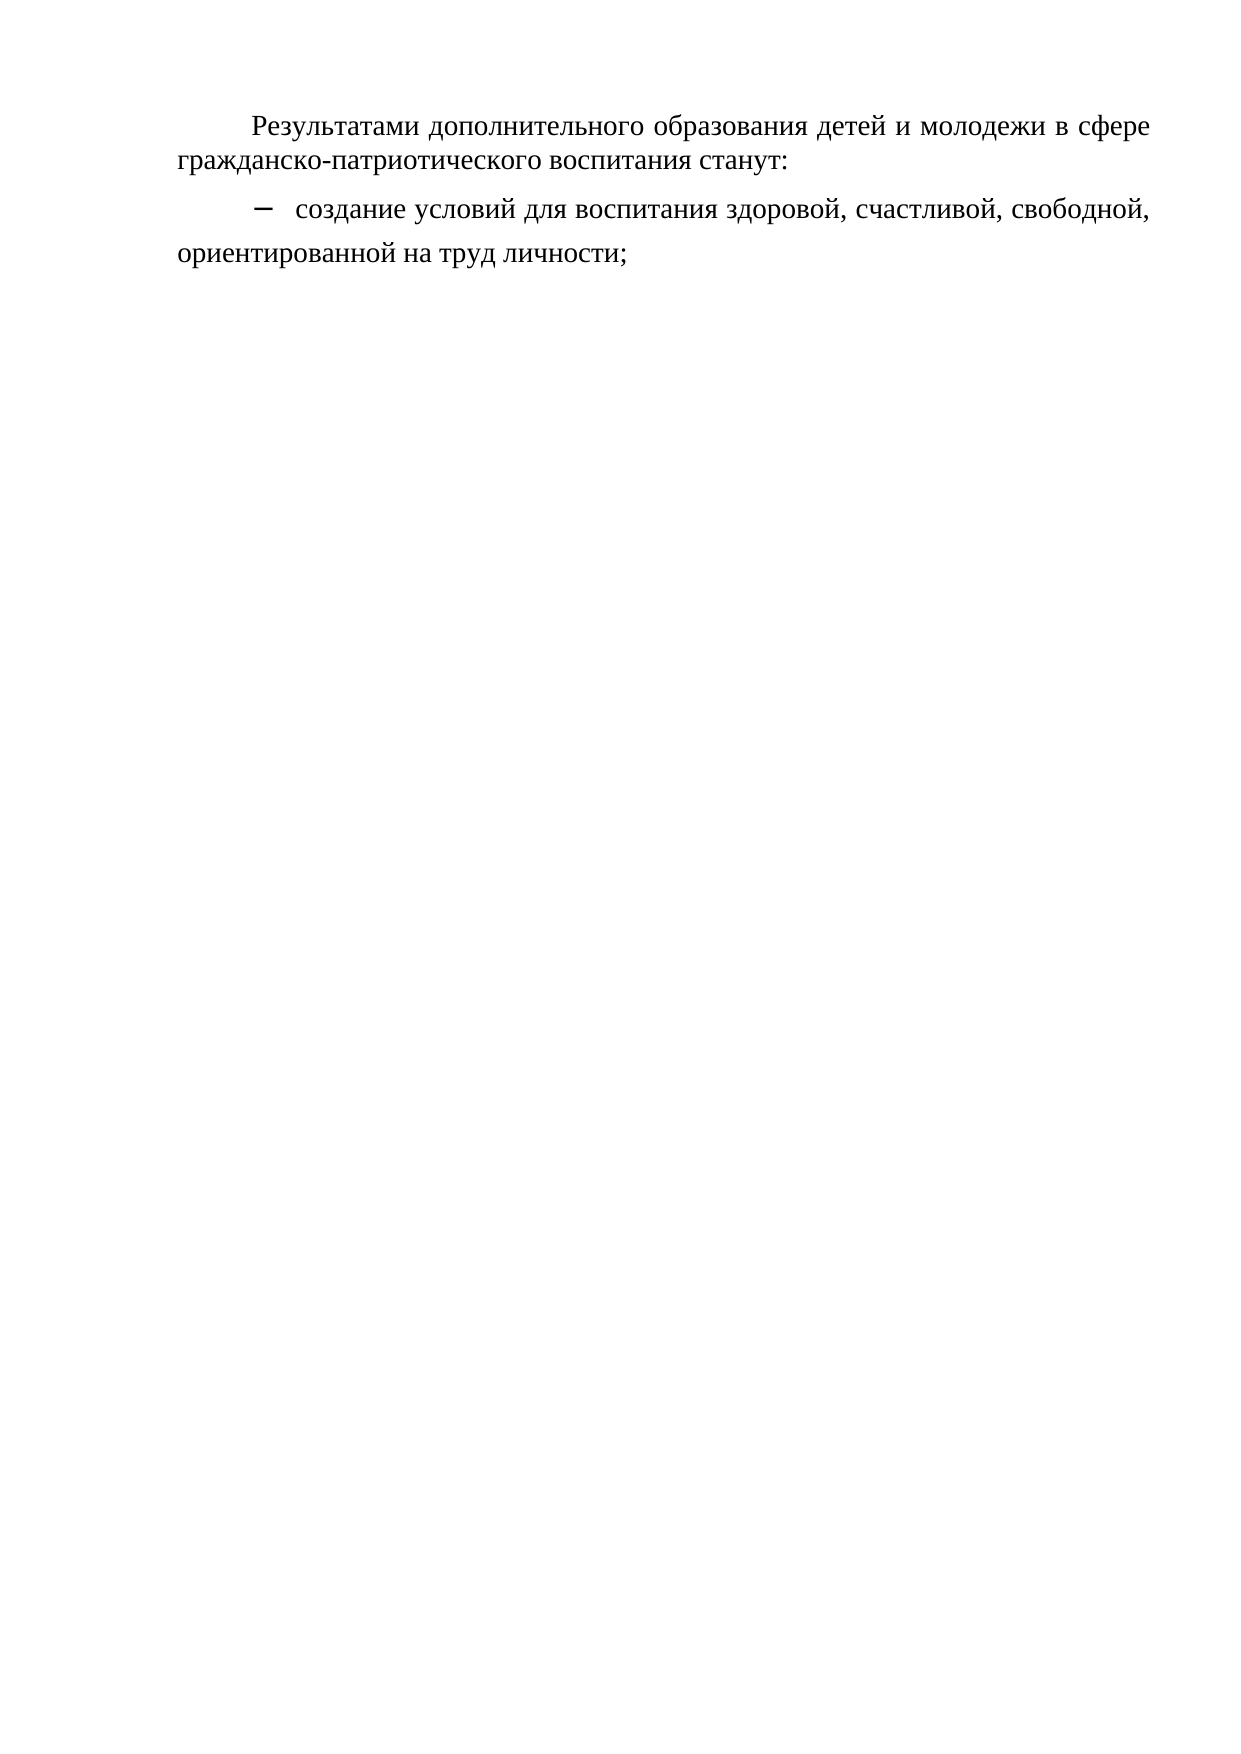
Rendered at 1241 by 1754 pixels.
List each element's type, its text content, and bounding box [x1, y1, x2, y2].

list создание условий для воспитания здоровой, счастливой, свободной, ориентированной на труд личности; [177, 175, 1150, 269]
text Результатами дополнительного образования детей и молодежи в сфере гражданско-патриотического воспитания станут: [177, 108, 1151, 175]
